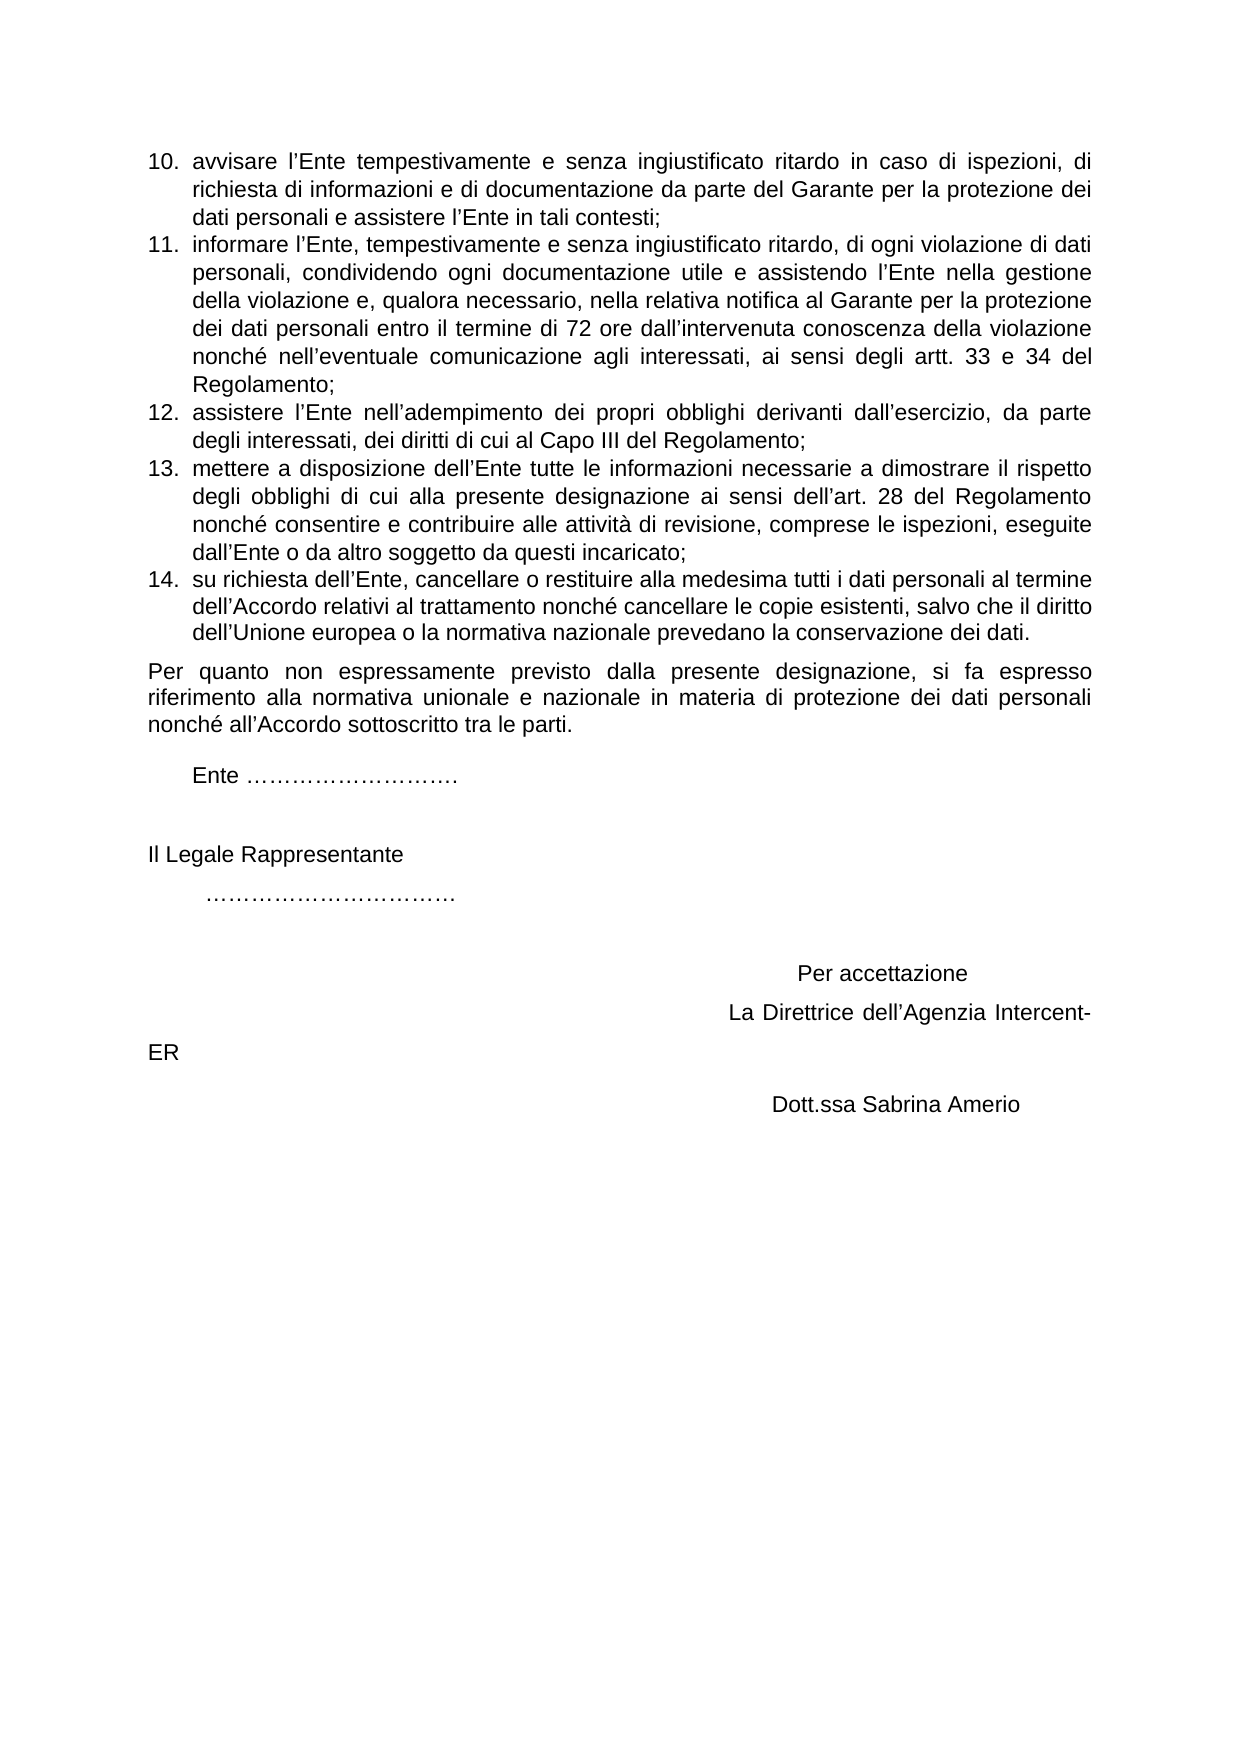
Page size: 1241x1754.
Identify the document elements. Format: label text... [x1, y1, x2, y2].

list informare l’Ente, tempestivamente e senza ingiustificato ritardo, di ogni violazione di dati personali, condividendo ogni documentazione utile e assistendo l’Ente nella gestione della violazione e, qualora necessario, nella relativa notifica al Garante per la protezione dei dati personali entro il termine di 72 ore dall’intervenuta conoscenza della violazione nonché nell’eventuale comunicazione agli interessati, ai sensi degli artt. 33 e 34 del Regolamento; [148, 231, 1093, 397]
list su richiesta dell’Ente, cancellare o restituire alla medesima tutti i dati personali al termine dell’Accordo relativi al trattamento nonché cancellare le copie esistenti, salvo che il diritto dell’Unione europea o la normativa nazionale prevedano la conservazione dei dati. [148, 566, 1093, 645]
text …………………………… [148, 880, 1093, 907]
list avvisare l’Ente tempestivamente e senza ingiustificato ritardo in caso di ispezioni, di richiesta di informazioni e di documentazione da parte del Garante per la protezione dei dati personali e assistere l’Ente in tali contesti; [148, 148, 1093, 230]
text Il Legale Rappresentante [148, 841, 1093, 868]
text Dott.ssa Sabrina Amerio [162, 1091, 1093, 1117]
list assistere l’Ente nell’adempimento dei propri obblighi derivanti dall’esercizio, da parte degli interessati, dei diritti di cui al Capo III del Regolamento; [148, 399, 1093, 453]
list mettere a disposizione dell’Ente tutte le informazioni necessarie a dimostrare il rispetto degli obblighi di cui alla presente designazione ai sensi dell’art. 28 del Regolamento nonché consentire e contribuire alle attività di revisione, comprese le ispezioni, eseguite dall’Ente o da altro soggetto da questi incaricato; [148, 455, 1093, 565]
text Per accettazione La Direttrice dell’Agenzia Intercent-ER [148, 959, 1093, 1065]
text Ente ………………………. [148, 762, 1093, 788]
text Per quanto non espressamente previsto dalla presente designazione, si fa espresso riferimento alla normativa unionale e nazionale in materia di protezione dei dati personali nonché all’Accordo sottoscritto tra le parti. [148, 658, 1093, 737]
